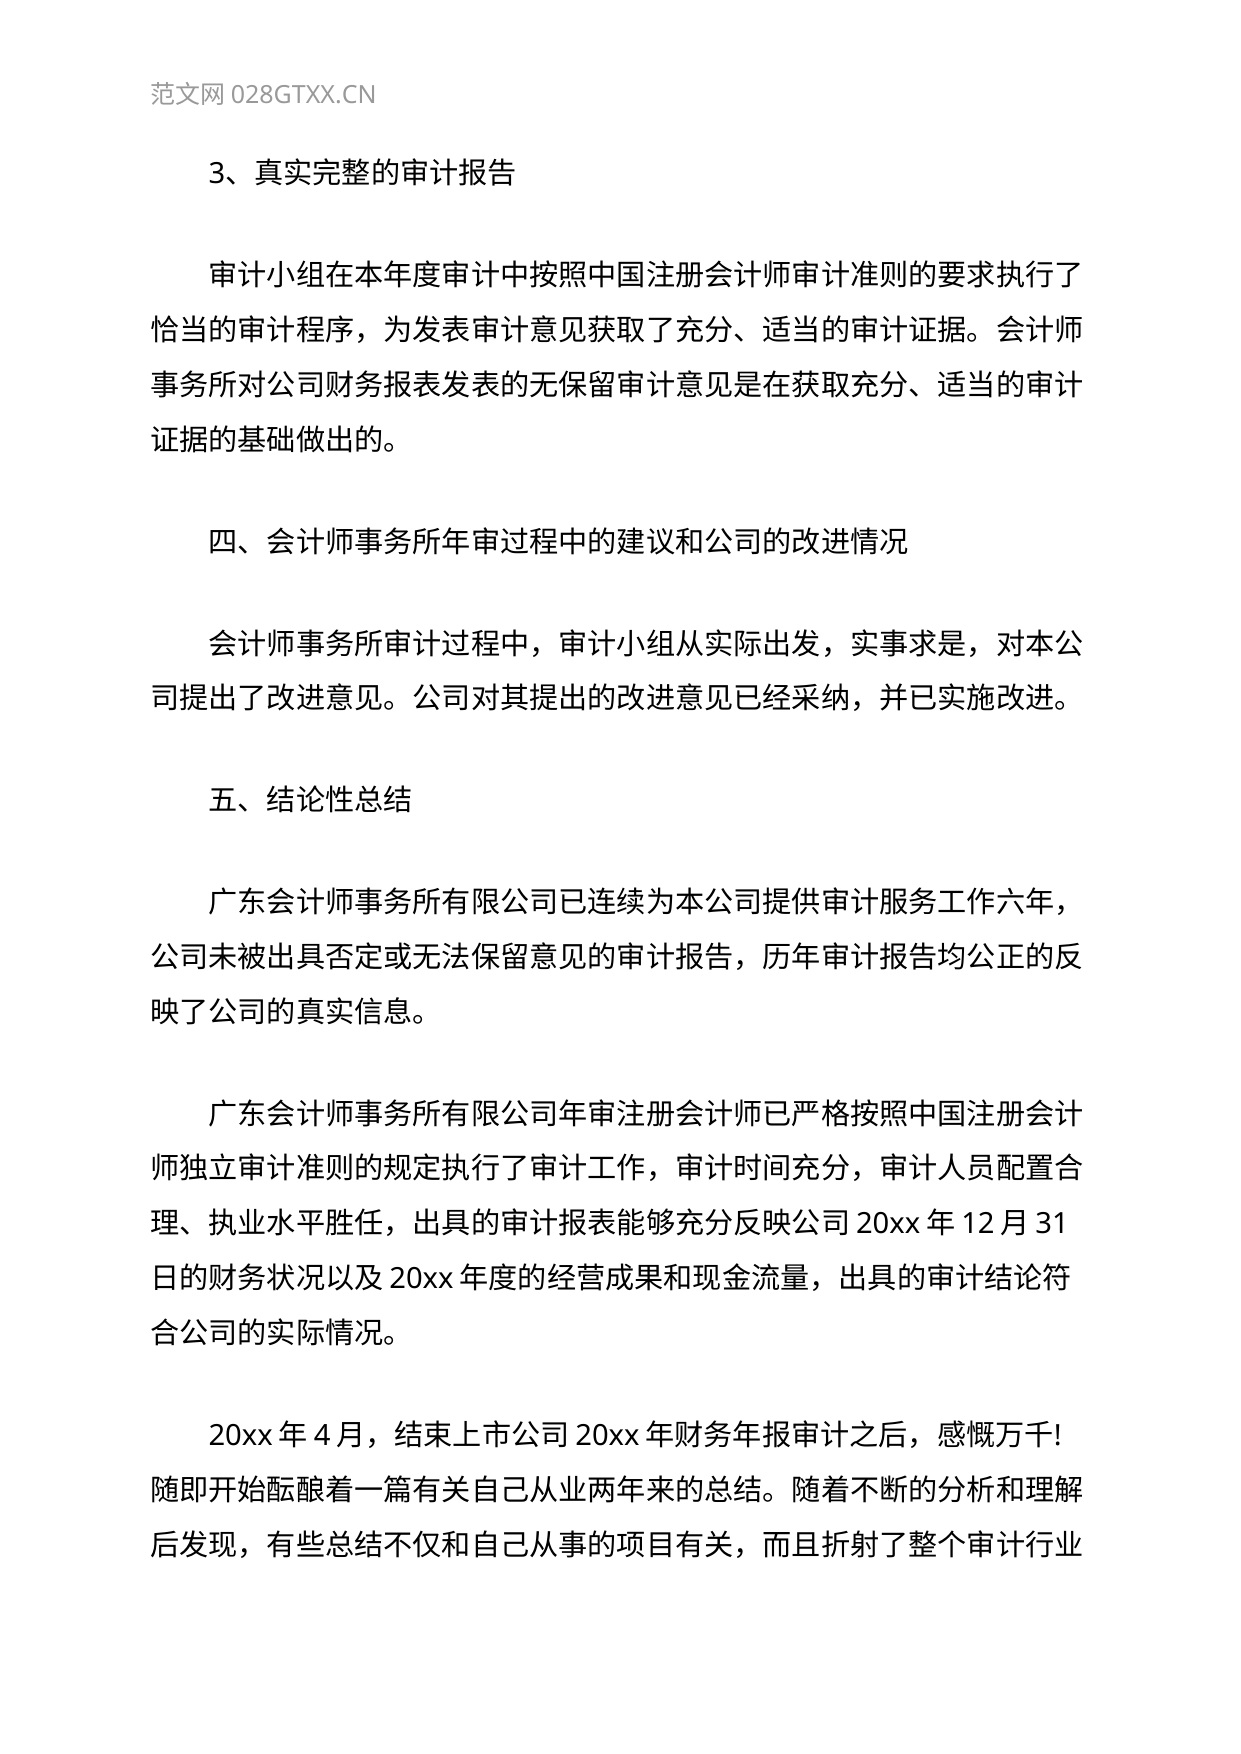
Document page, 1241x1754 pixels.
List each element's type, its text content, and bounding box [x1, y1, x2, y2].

text 审计小组在本年度审计中按照中国注册会计师审计准则的要求执行了恰当的审计程序，为发表审计意见获取了充分、适当的审计证据。会计师事务所对公司财务报表发表的无保留审计意见是在获取充分、适当的审计证据的基础做出的。 [150, 252, 1090, 459]
text 五、结论性总结 [150, 777, 1090, 819]
text 四、会计师事务所年审过程中的建议和公司的改进情况 [150, 518, 1090, 561]
text 广东会计师事务所有限公司已连续为本公司提供审计服务工作六年，公司未被出具否定或无法保留意见的审计报告，历年审计报告均公正的反映了公司的真实信息。 [150, 879, 1090, 1031]
text 3、真实完整的审计报告 [150, 150, 1090, 192]
text 会计师事务所审计过程中，审计小组从实际出发，实事求是，对本公司提出了改进意见。公司对其提出的改进意见已经采纳，并已实施改进。 [150, 620, 1090, 717]
text 广东会计师事务所有限公司年审注册会计师已严格按照中国注册会计师独立审计准则的规定执行了审计工作，审计时间充分，审计人员配置合理、执业水平胜任，出具的审计报表能够充分反映公司20xx年12月31日的财务状况以及20xx年度的经营成果和现金流量，出具的审计结论符合公司的实际情况。 [150, 1090, 1090, 1352]
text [150, 1412, 1090, 1564]
